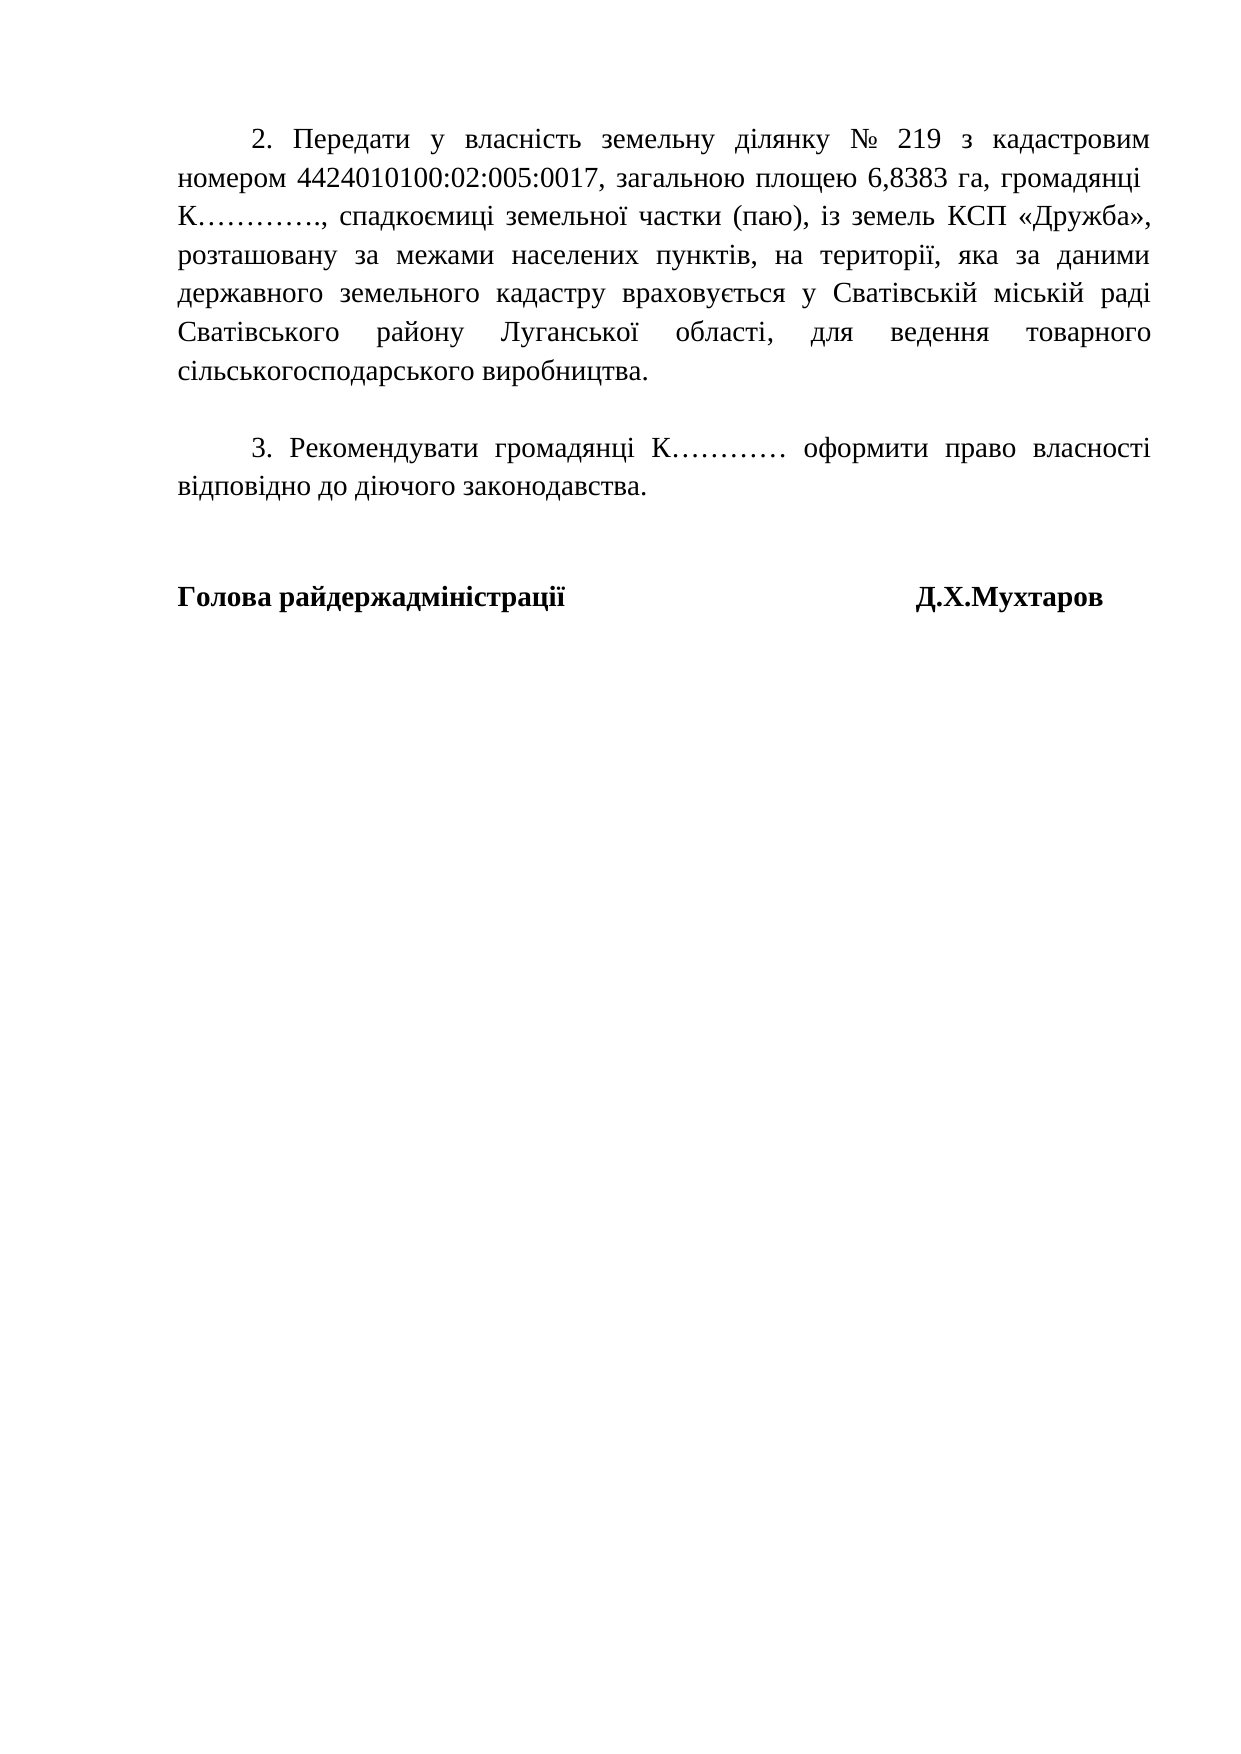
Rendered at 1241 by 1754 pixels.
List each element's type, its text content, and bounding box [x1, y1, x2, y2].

text Голова райдержадміністрації Д.Х.Мухтаров [177, 579, 1152, 612]
text 2. Передати у власність земельну ділянку № 219 з кадастровим номером 4424010100:02:005:0017, загальною площею 6,8383 га, громадянці К…………., спадкоємиці земельної частки (паю), із земель КСП «Дружба», розташовану за межами населених пунктів, на території, яка за даними державного земельного кадастру враховується у Сватівській міській раді Сватівського району Луганської області, для ведення товарного сільськогосподарського виробництва. [177, 121, 1152, 386]
text 3. Рекомендувати громадянці К………… оформити право власності відповідно до діючого законодавства. [177, 430, 1152, 502]
